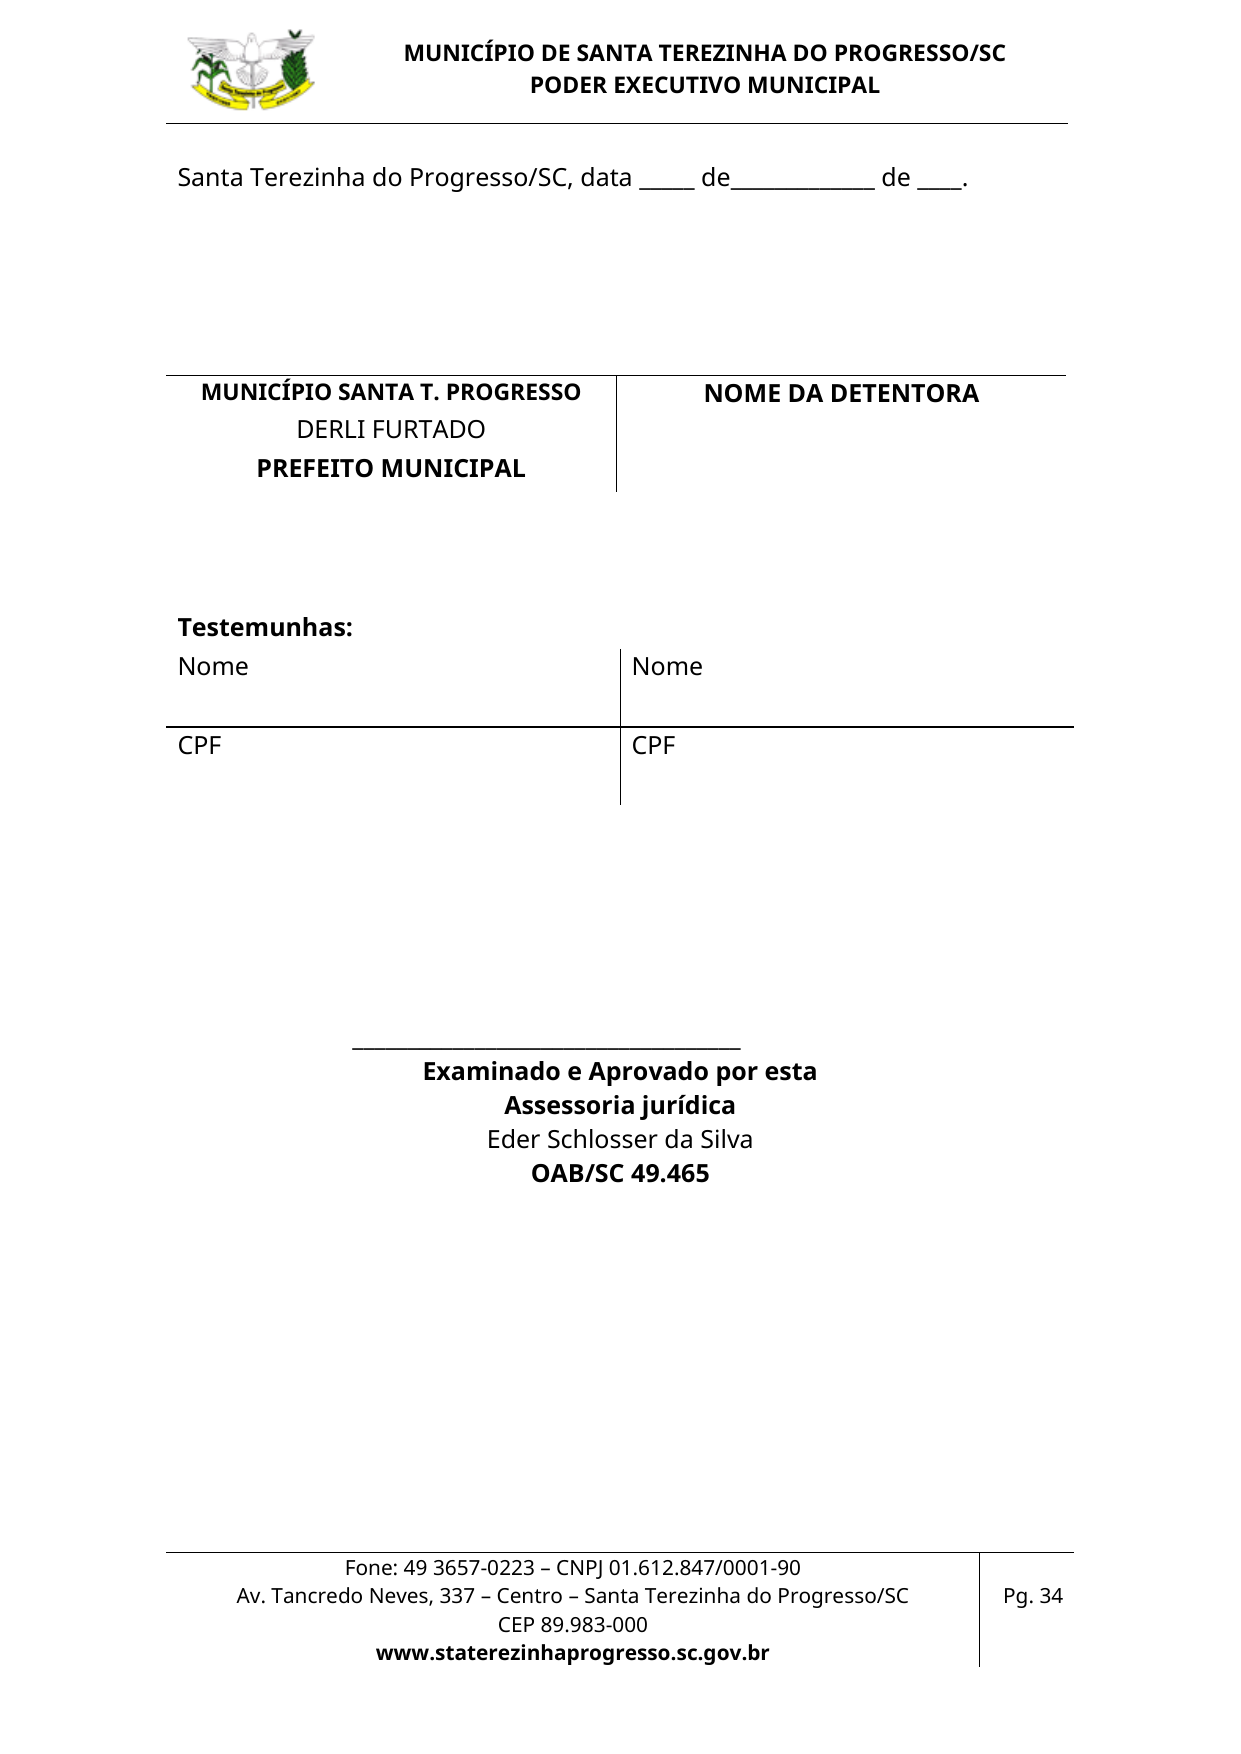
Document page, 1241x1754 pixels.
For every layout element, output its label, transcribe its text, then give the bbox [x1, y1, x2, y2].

text Eder Schlosser da Silva [177, 1122, 1063, 1156]
text Examinado e Aprovado por esta [177, 1054, 1063, 1088]
text ___________________________________ [177, 1019, 1063, 1054]
table_header NOME DA DETENTORA [617, 376, 1066, 492]
text Santa Terezinha do Progresso/SC, data _____ de_____________ de ____. [177, 160, 1063, 194]
text OAB/SC 49.465 [177, 1156, 1063, 1190]
text Testemunhas: [177, 610, 1063, 644]
table_header Nome [621, 649, 1074, 726]
table_header MUNICÍPIO SANTA T. PROGRESSO [166, 376, 616, 492]
picture [177, 14, 329, 123]
text Assessoria jurídica [177, 1088, 1063, 1122]
table_cell CPF [621, 728, 1074, 805]
table_cell CPF [166, 728, 620, 805]
table_header Nome [166, 649, 620, 726]
